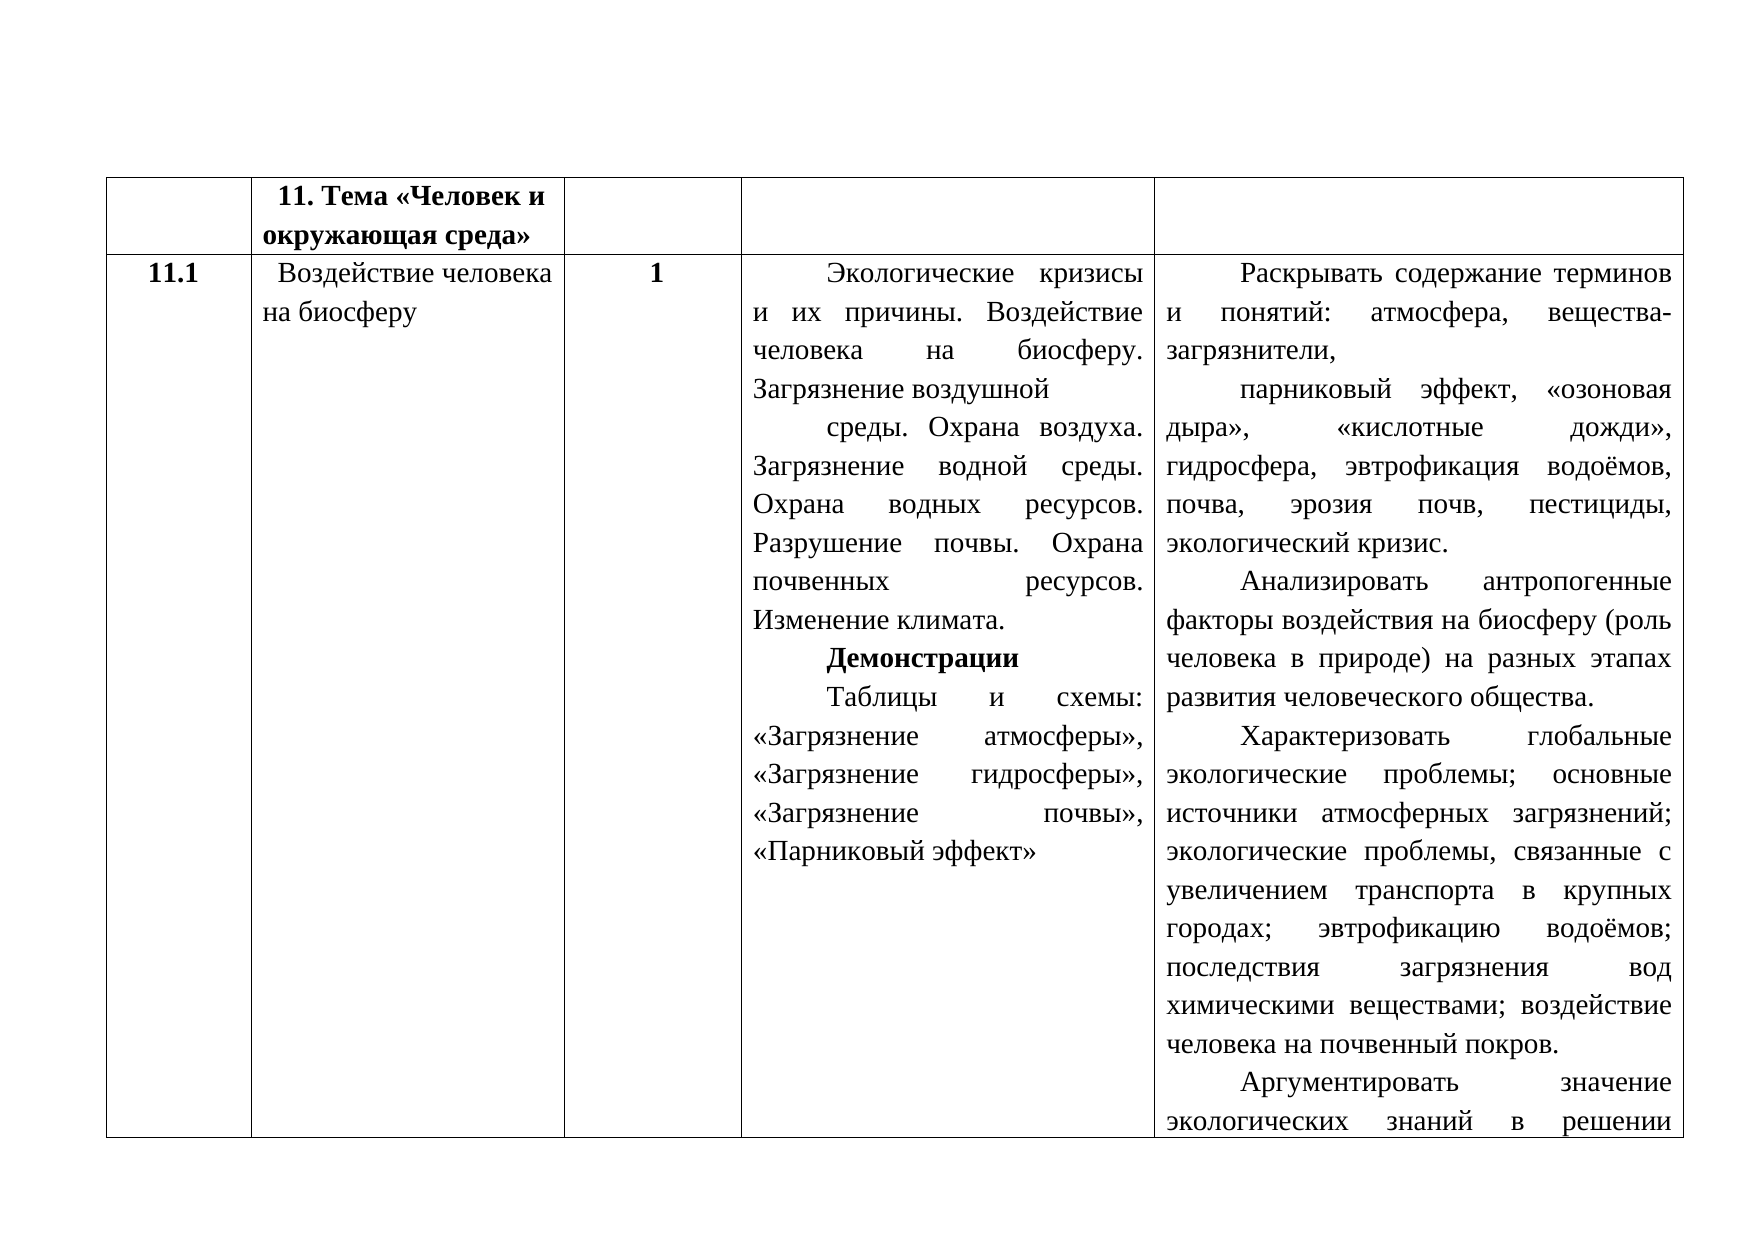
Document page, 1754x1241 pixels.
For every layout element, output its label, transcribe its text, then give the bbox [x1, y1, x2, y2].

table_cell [252, 255, 564, 1137]
table_cell [742, 178, 1154, 254]
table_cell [742, 255, 1154, 1137]
table_cell [565, 178, 741, 254]
table_cell 11. Тема «Человек и окружающая среда» [252, 178, 564, 254]
table_cell 1 [565, 255, 741, 1137]
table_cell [1155, 255, 1683, 1137]
table_cell [1155, 178, 1683, 254]
table_cell 11.1 [107, 255, 251, 1137]
table_cell [107, 178, 251, 254]
